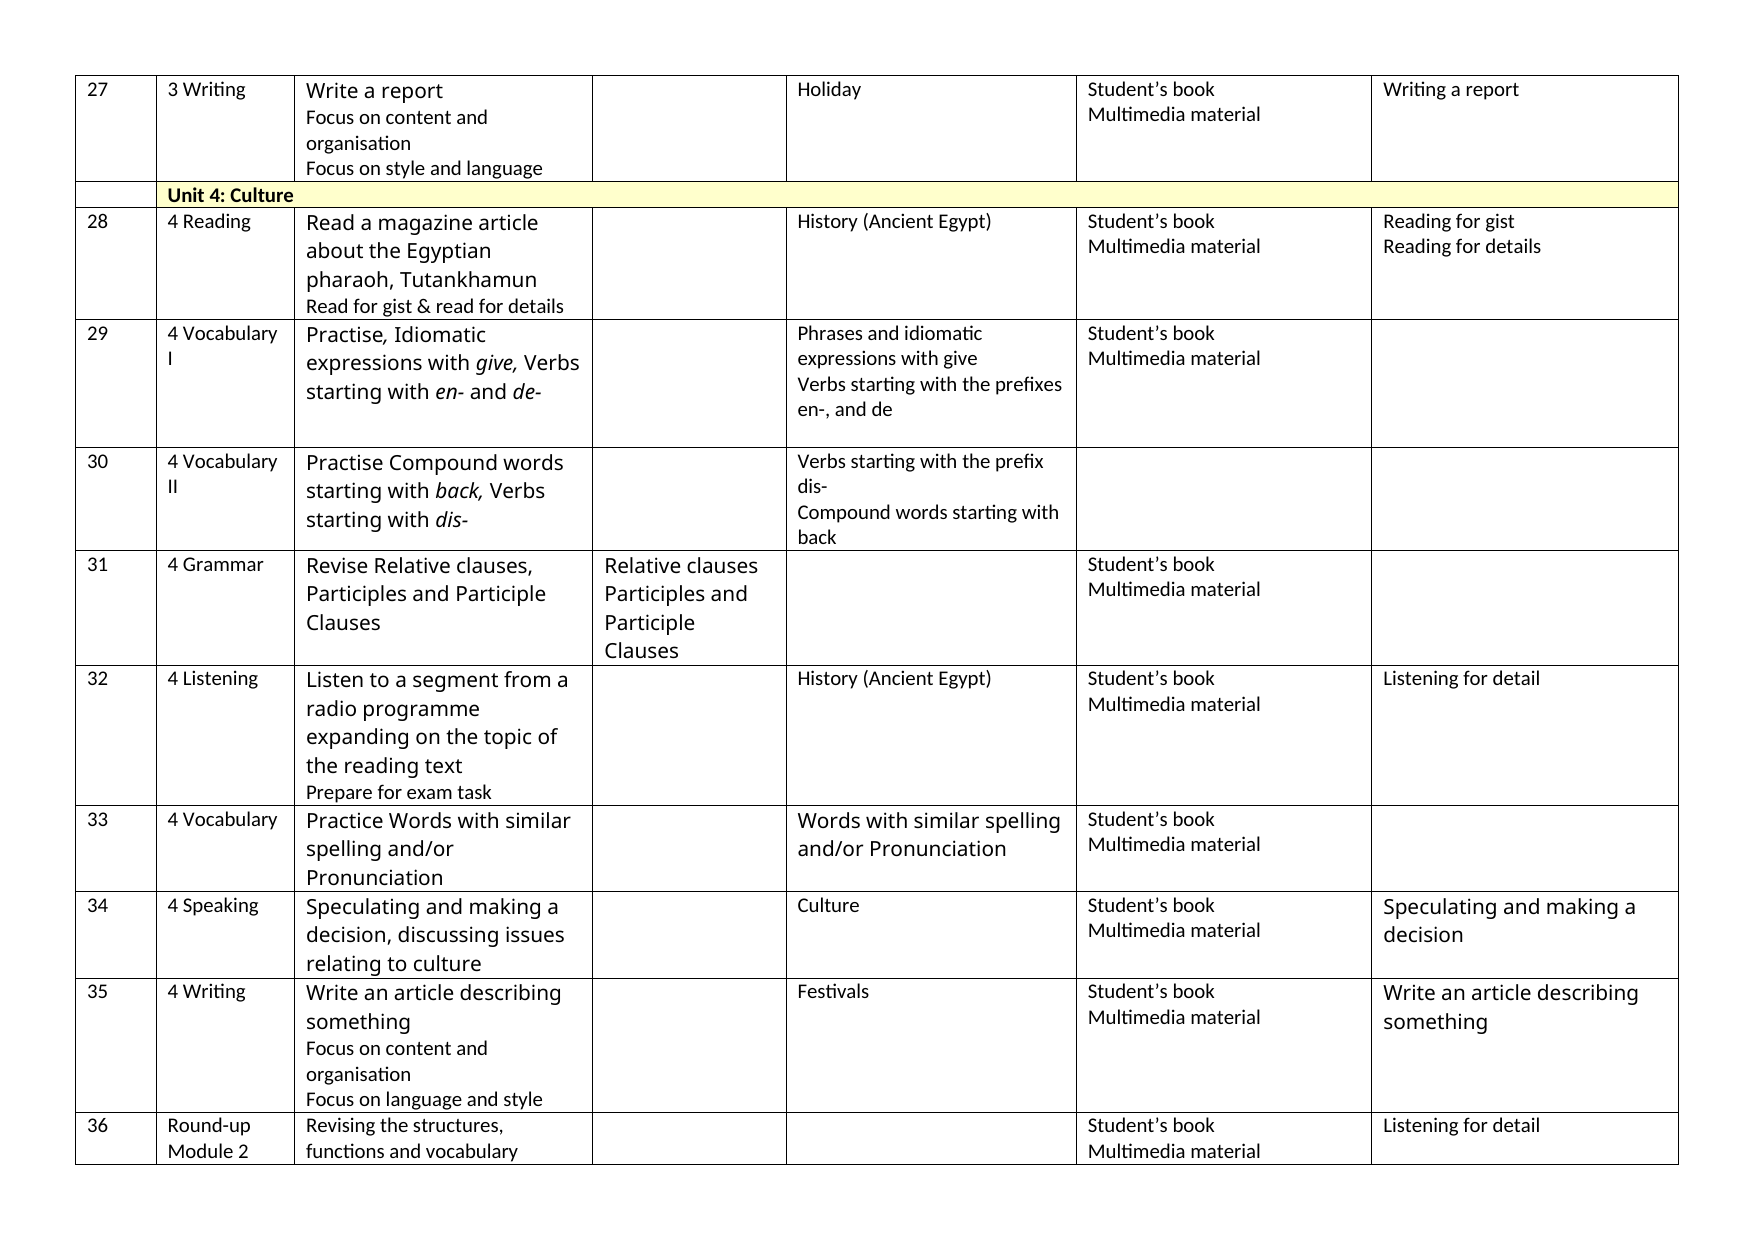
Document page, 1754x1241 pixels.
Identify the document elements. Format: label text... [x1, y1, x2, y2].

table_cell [295, 1113, 592, 1163]
table_cell Festivals [787, 979, 1076, 1112]
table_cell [1372, 1113, 1678, 1163]
table_cell 30 [76, 448, 156, 550]
table_cell Verbs starting with the prefix dis- Compound words starting with back [787, 448, 1076, 550]
table_cell Student’s book Multimedia material [1077, 320, 1371, 447]
table_cell 33 [76, 806, 156, 891]
table_cell 27 [76, 76, 156, 181]
table_cell Listening for detail [1372, 666, 1678, 805]
table_cell 4 Speaking [157, 892, 294, 977]
table_cell [593, 892, 786, 977]
table_cell 3 Writing [157, 76, 294, 181]
table_cell Student’s book Multimedia material [1077, 892, 1371, 977]
table_cell Revise Relative clauses, Participles and Participle Clauses [295, 551, 592, 664]
table_cell [593, 1113, 786, 1163]
table_cell Write an article describing something Focus on content and organisation Focus on language and style [295, 979, 592, 1112]
table_cell [593, 208, 786, 319]
table_cell 4 Grammar [157, 551, 294, 664]
table_cell [1372, 448, 1678, 550]
table_cell Listen to a segment from a radio programme expanding on the topic of the reading text Prepare for exam task [295, 666, 592, 805]
table_cell [787, 551, 1076, 664]
table_cell Relative clauses Participles and Participle Clauses [593, 551, 786, 664]
table_cell Student’s book Multimedia material [1077, 666, 1371, 805]
table_cell 31 [76, 551, 156, 664]
table_cell 28 [76, 208, 156, 319]
table_cell 4 Writing [157, 979, 294, 1112]
table_cell 4 Reading [157, 208, 294, 319]
table_cell Speculating and making a decision, discussing issues relating to culture [295, 892, 592, 977]
table_cell 4 Listening [157, 666, 294, 805]
table_cell 36 [76, 1113, 156, 1163]
table_cell Practise Compound words starting with back, Verbs starting with dis- [295, 448, 592, 550]
table_cell 4 Vocabulary I [157, 320, 294, 447]
table_cell Reading for gist Reading for details [1372, 208, 1678, 319]
table_cell Phrases and idiomatic expressions with give Verbs starting with the prefixes en-, and de [787, 320, 1076, 447]
table_cell Write a report Focus on content and organisation Focus on style and language [295, 76, 592, 181]
table_cell [76, 182, 156, 207]
table_cell [1077, 448, 1371, 550]
table_cell Words with similar spelling and/or Pronunciation [787, 806, 1076, 891]
table_cell Student’s book Multimedia material [1077, 979, 1371, 1112]
table_cell [593, 76, 786, 181]
table_cell Read a magazine article about the Egyptian pharaoh, Tutankhamun Read for gist & read for details [295, 208, 592, 319]
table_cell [1077, 76, 1371, 181]
table_cell Writing a report [1372, 76, 1678, 181]
table_cell [1372, 551, 1678, 664]
table_cell Student’s book Multimedia material [1077, 551, 1371, 664]
table_cell [593, 666, 786, 805]
table_cell [593, 448, 786, 550]
table_cell History (Ancient Egypt) [787, 666, 1076, 805]
table_cell Unit 4: Culture [157, 182, 1678, 207]
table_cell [1077, 1113, 1371, 1163]
table_cell Speculating and making a decision [1372, 892, 1678, 977]
table_cell Culture [787, 892, 1076, 977]
table_cell Holiday [787, 76, 1076, 181]
table_cell [787, 1113, 1076, 1163]
table_cell Write an article describing something [1372, 979, 1678, 1112]
table_cell [1372, 320, 1678, 447]
table_cell 4 Vocabulary [157, 806, 294, 891]
table_cell 32 [76, 666, 156, 805]
table_cell Round-up Module 2 [157, 1113, 294, 1163]
table_cell 35 [76, 979, 156, 1112]
table_cell [593, 320, 786, 447]
table_cell [593, 806, 786, 891]
table_cell [1372, 806, 1678, 891]
table_cell Student’s book Multimedia material [1077, 208, 1371, 319]
table_cell Practise, Idiomatic expressions with give, Verbs starting with en- and de- [295, 320, 592, 447]
table_cell Student’s book Multimedia material [1077, 806, 1371, 891]
table_cell [593, 979, 786, 1112]
table_cell 4 Vocabulary II [157, 448, 294, 550]
table_cell 29 [76, 320, 156, 447]
table_cell History (Ancient Egypt) [787, 208, 1076, 319]
table_cell 34 [76, 892, 156, 977]
table_cell Practice Words with similar spelling and/or Pronunciation [295, 806, 592, 891]
